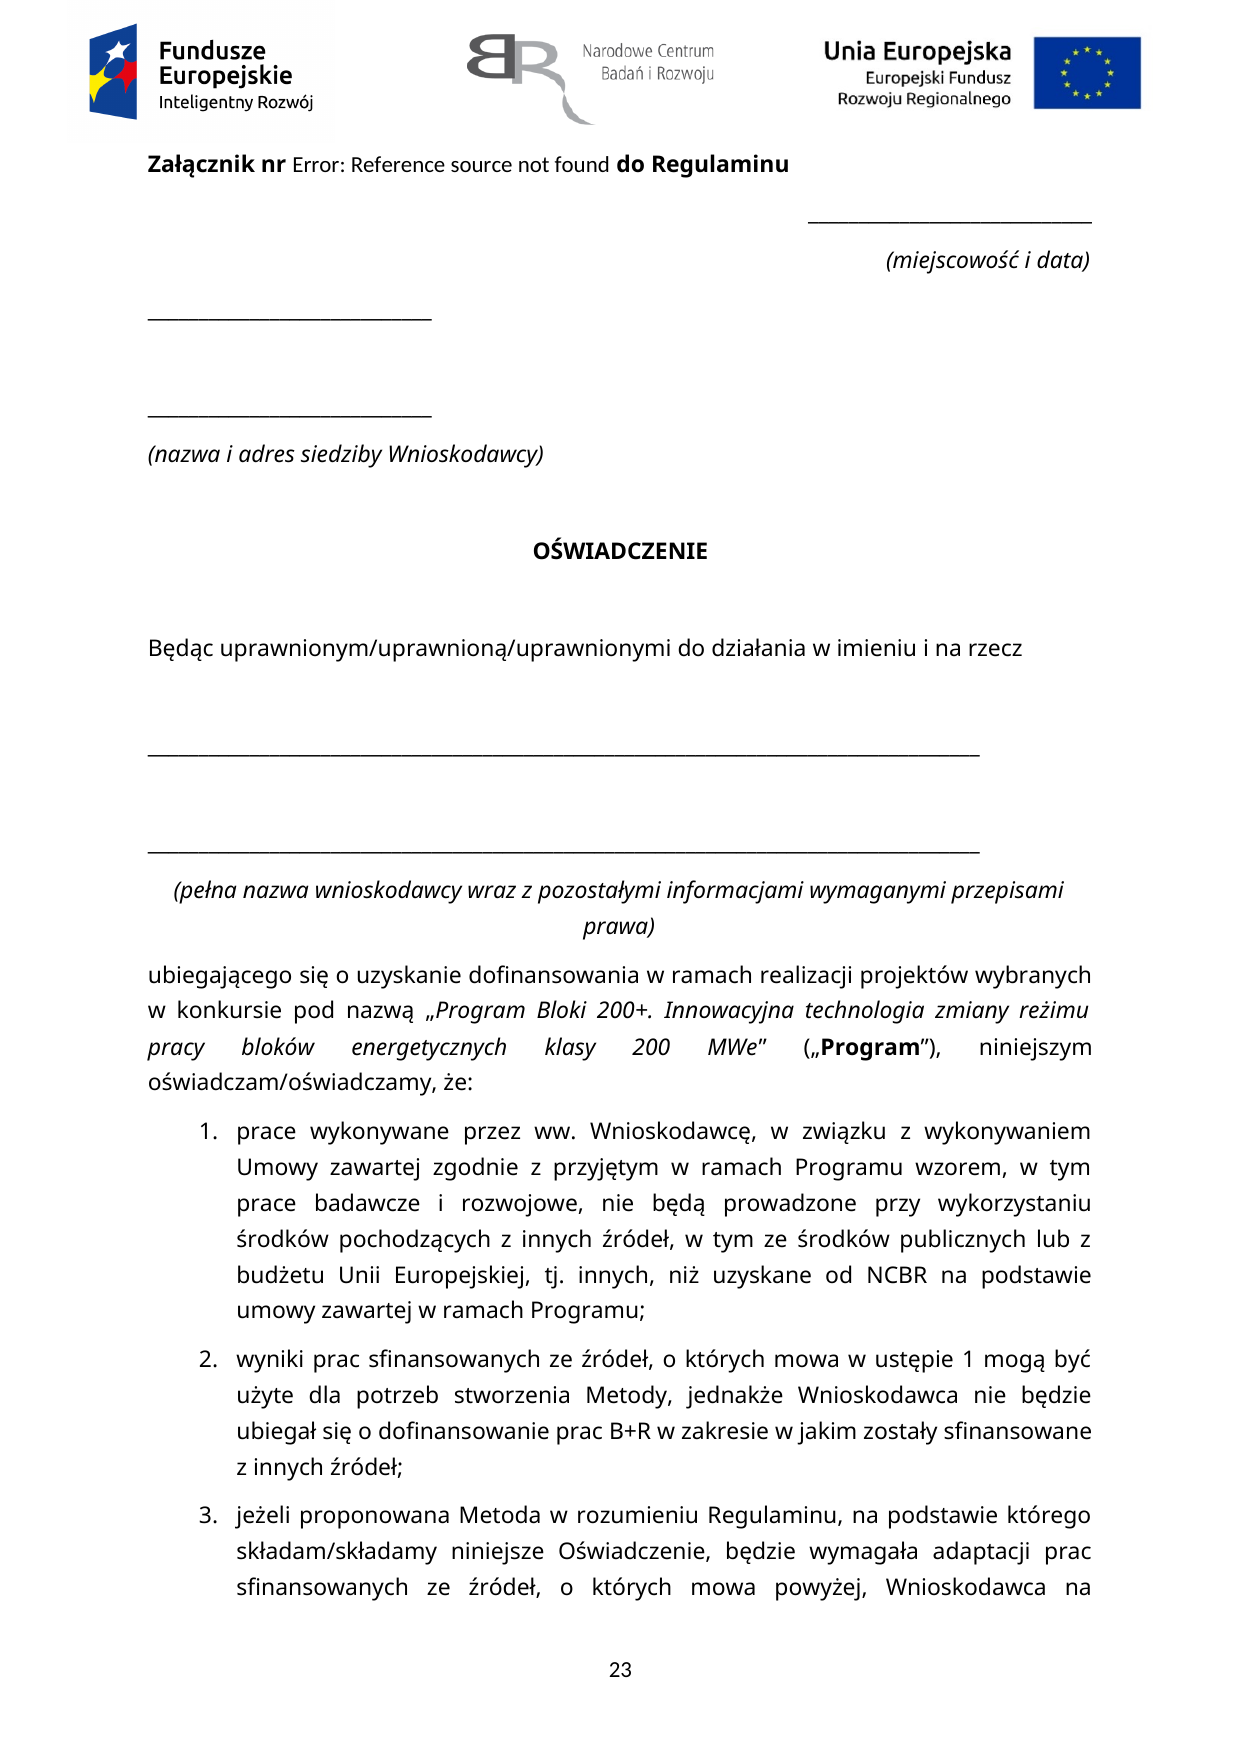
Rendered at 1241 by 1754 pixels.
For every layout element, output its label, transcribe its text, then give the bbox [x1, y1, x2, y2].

list prace wykonywane przez ww. Wnioskodawcę, w związku z wykonywaniem Umowy zawartej zgodnie z przyjętym w ramach Programu wzorem, w tym prace badawcze i rozwojowe, nie będą prowadzone przy wykorzystaniu środków pochodzących z innych źródeł, w tym ze środków publicznych lub z budżetu Unii Europejskiej, tj. innych, niż uzyskane od NCBR na podstawie umowy zawartej w ramach Programu; [199, 1115, 1093, 1326]
list wyniki prac sfinansowanych ze źródeł, o których mowa w ustępie 1 mogą być użyte dla potrzeb stworzenia Metody, jednakże Wnioskodawca nie będzie ubiegał się o dofinansowanie prac B+R w zakresie w jakim zostały sfinansowane z innych źródeł; [199, 1343, 1093, 1482]
list Będąc uprawnionym/uprawnioną/uprawnionymi do działania w imieniu i na rzecz [148, 632, 1093, 663]
list ____________________________ [148, 293, 1093, 324]
list ____________________________ [148, 390, 1093, 421]
picture [801, 13, 1164, 132]
list (miejscowość i data) [148, 244, 1093, 276]
list ____________________________ [148, 196, 1093, 227]
list __________________________________________________________________________________ [148, 826, 1093, 857]
picture [467, 34, 714, 125]
list (nazwa i adres siedziby Wnioskodawcy) [148, 438, 1093, 469]
list __________________________________________________________________________________ [148, 729, 1093, 760]
list (pełna nazwa wnioskodawcy wraz z pozostałymi informacjami wymaganymi przepisami prawa) [148, 874, 1093, 941]
picture [66, 0, 336, 143]
list ubiegającego się o uzyskanie dofinansowania w ramach realizacji projektów wybranych w konkursie pod nazwą „Program Bloki 200+. Innowacyjna technologia zmiany reżimu pracy bloków energetycznych klasy 200 MWe” („Program”), niniejszym oświadczam/oświadczamy, że: [148, 958, 1093, 1098]
list OŚWIADCZENIE [148, 535, 1093, 566]
